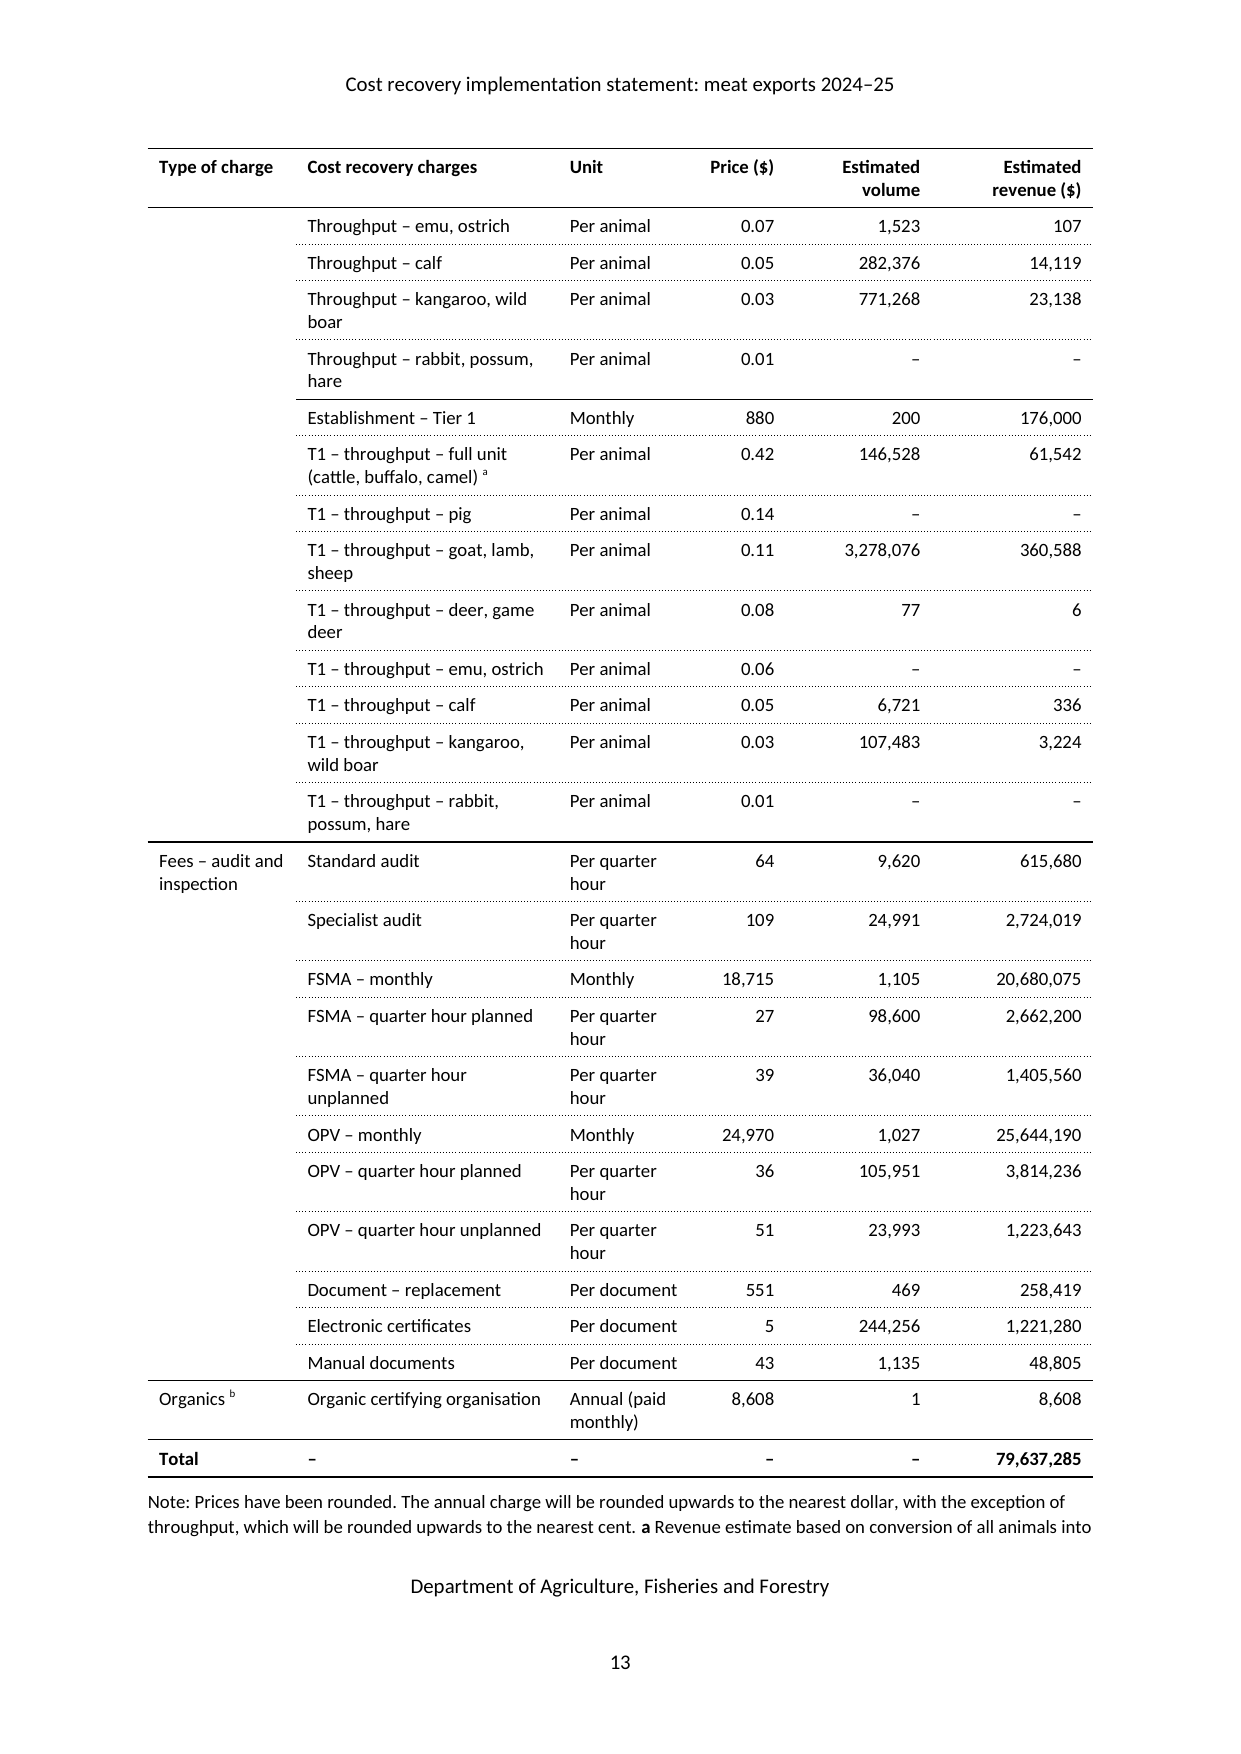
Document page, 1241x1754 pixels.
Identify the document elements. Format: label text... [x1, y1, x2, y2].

table_cell – [931, 339, 1092, 399]
table_cell Manual documents [296, 1344, 558, 1380]
table_cell 51 [699, 1211, 785, 1271]
table_cell 6,721 [785, 686, 931, 723]
table_cell Monthly [558, 960, 698, 997]
table_cell – [558, 1440, 698, 1476]
table_cell Throughput – calf [296, 244, 558, 280]
table_cell 1,105 [785, 960, 931, 997]
table_cell Per animal [558, 686, 698, 723]
table_cell Electronic certificates [296, 1307, 558, 1343]
table_header Cost recovery charges [296, 149, 558, 207]
table_cell Per animal [558, 495, 698, 531]
table_cell 469 [785, 1271, 931, 1307]
table_cell 3,814,236 [931, 1152, 1092, 1211]
table_cell 0.07 [699, 208, 785, 243]
table_cell Standard audit [296, 843, 558, 901]
table_cell 27 [699, 997, 785, 1056]
table_cell Annual (paid monthly) [558, 1381, 698, 1439]
table_cell 24,970 [699, 1115, 785, 1152]
table_cell 0.01 [699, 782, 785, 841]
table_cell OPV – quarter hour unplanned [296, 1211, 558, 1271]
table_cell Throughput – rabbit, possum, hare [296, 339, 558, 399]
table_cell 0.05 [699, 244, 785, 280]
table_cell Per animal [558, 531, 698, 590]
table_cell Per quarter hour [558, 901, 698, 960]
table_cell Organics b [148, 1381, 296, 1439]
table_cell Document – replacement [296, 1271, 558, 1307]
table_cell T1 – throughput – rabbit, possum, hare [296, 782, 558, 841]
table_cell Total [148, 1440, 296, 1476]
table_cell 3,278,076 [785, 531, 931, 590]
table_cell Per quarter hour [558, 1152, 698, 1211]
table_cell 282,376 [785, 244, 931, 280]
table_cell 880 [699, 400, 785, 435]
table_cell 98,600 [785, 997, 931, 1056]
table_cell 551 [699, 1271, 785, 1307]
table_cell – [785, 495, 931, 531]
table_cell 0.08 [699, 590, 785, 650]
table_cell Establishment – Tier 1 [296, 400, 558, 435]
table_cell – [931, 650, 1092, 686]
table_cell 200 [785, 400, 931, 435]
table_cell Per animal [558, 339, 698, 399]
table_cell 36 [699, 1152, 785, 1211]
table_cell – [931, 782, 1092, 841]
table_cell T1 – throughput – goat, lamb, sheep [296, 531, 558, 590]
table_cell T1 – throughput – pig [296, 495, 558, 531]
table_cell 615,680 [931, 843, 1092, 901]
table_cell 24,991 [785, 901, 931, 960]
table_cell 0.03 [699, 723, 785, 782]
table_cell 5 [699, 1307, 785, 1343]
table_cell Specialist audit [296, 901, 558, 960]
table_cell T1 – throughput – emu, ostrich [296, 650, 558, 686]
table_cell 23,138 [931, 280, 1092, 339]
table_cell 0.05 [699, 686, 785, 723]
table_cell Per quarter hour [558, 843, 698, 901]
table_cell – [296, 1440, 558, 1476]
table_cell 1,405,560 [931, 1056, 1092, 1115]
table_cell FSMA – monthly [296, 960, 558, 997]
table_cell 107 [931, 208, 1092, 243]
table_cell 20,680,075 [931, 960, 1092, 997]
table_cell 1 [785, 1381, 931, 1439]
table_cell T1 – throughput – full unit (cattle, buffalo, camel) a [296, 435, 558, 494]
table_cell 64 [699, 843, 785, 901]
table_cell – [785, 1440, 931, 1476]
table_cell 39 [699, 1056, 785, 1115]
table_cell Per animal [558, 244, 698, 280]
table_cell 176,000 [931, 400, 1092, 435]
table_cell 6 [931, 590, 1092, 650]
table_cell 0.11 [699, 531, 785, 590]
table_cell 43 [699, 1344, 785, 1380]
table_cell 18,715 [699, 960, 785, 997]
table_cell 8,608 [931, 1381, 1092, 1439]
table_cell 0.14 [699, 495, 785, 531]
table_cell Per quarter hour [558, 997, 698, 1056]
table_header Unit [558, 149, 698, 207]
table_cell 0.01 [699, 339, 785, 399]
table_cell 23,993 [785, 1211, 931, 1271]
table_cell 8,608 [699, 1381, 785, 1439]
table_cell 1,221,280 [931, 1307, 1092, 1343]
table_cell Per animal [558, 650, 698, 686]
table_cell 9,620 [785, 843, 931, 901]
table_cell Throughput – kangaroo, wild boar [296, 280, 558, 339]
table_cell 2,662,200 [931, 997, 1092, 1056]
table_cell T1 – throughput – deer, game deer [296, 590, 558, 650]
table_cell 360,588 [931, 531, 1092, 590]
table_header Type of charge [148, 149, 296, 207]
table_cell 146,528 [785, 435, 931, 494]
table_cell 25,644,190 [931, 1115, 1092, 1152]
table_cell – [785, 339, 931, 399]
table_cell 1,027 [785, 1115, 931, 1152]
table_header Price ($) [699, 149, 785, 207]
table_cell Per animal [558, 435, 698, 494]
table_cell Per animal [558, 280, 698, 339]
table_cell Per animal [558, 723, 698, 782]
table_cell T1 – throughput – kangaroo, wild boar [296, 723, 558, 782]
table_cell – [785, 650, 931, 686]
table_cell Per document [558, 1307, 698, 1343]
table_cell 14,119 [931, 244, 1092, 280]
table_cell 0.42 [699, 435, 785, 494]
table_cell 105,951 [785, 1152, 931, 1211]
table_cell Per document [558, 1344, 698, 1380]
table_cell Fees – audit and inspection [148, 843, 296, 1380]
table_cell T1 – throughput – calf [296, 686, 558, 723]
table_cell 2,724,019 [931, 901, 1092, 960]
table_cell Per animal [558, 208, 698, 243]
table_cell 0.06 [699, 650, 785, 686]
table_cell 61,542 [931, 435, 1092, 494]
table_cell 244,256 [785, 1307, 931, 1343]
table_cell 3,224 [931, 723, 1092, 782]
table_cell Per animal [558, 590, 698, 650]
table_cell 336 [931, 686, 1092, 723]
table_cell Organic certifying organisation [296, 1381, 558, 1439]
table_cell 48,805 [931, 1344, 1092, 1380]
table_cell Monthly [558, 400, 698, 435]
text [148, 1490, 1092, 1538]
table_cell 1,135 [785, 1344, 931, 1380]
table_cell 258,419 [931, 1271, 1092, 1307]
table_cell 0.03 [699, 280, 785, 339]
table_cell – [699, 1440, 785, 1476]
table_header Estimated volume [785, 149, 931, 207]
table_cell 36,040 [785, 1056, 931, 1115]
table_cell 1,223,643 [931, 1211, 1092, 1271]
table_cell 79,637,285 [931, 1440, 1092, 1476]
table_cell 109 [699, 901, 785, 960]
table_cell Throughput – emu, ostrich [296, 208, 558, 243]
table_cell Per animal [558, 782, 698, 841]
table_header Estimated revenue ($) [931, 149, 1092, 207]
table_cell FSMA – quarter hour planned [296, 997, 558, 1056]
table_cell Per quarter hour [558, 1056, 698, 1115]
table_cell 771,268 [785, 280, 931, 339]
table_cell 77 [785, 590, 931, 650]
table_cell – [931, 495, 1092, 531]
table_cell OPV – monthly [296, 1115, 558, 1152]
table_cell OPV – quarter hour planned [296, 1152, 558, 1211]
table_cell FSMA – quarter hour unplanned [296, 1056, 558, 1115]
table_cell Per quarter hour [558, 1211, 698, 1271]
table_cell 1,523 [785, 208, 931, 243]
table_cell – [785, 782, 931, 841]
table_cell Monthly [558, 1115, 698, 1152]
table_cell 107,483 [785, 723, 931, 782]
table_cell Per document [558, 1271, 698, 1307]
